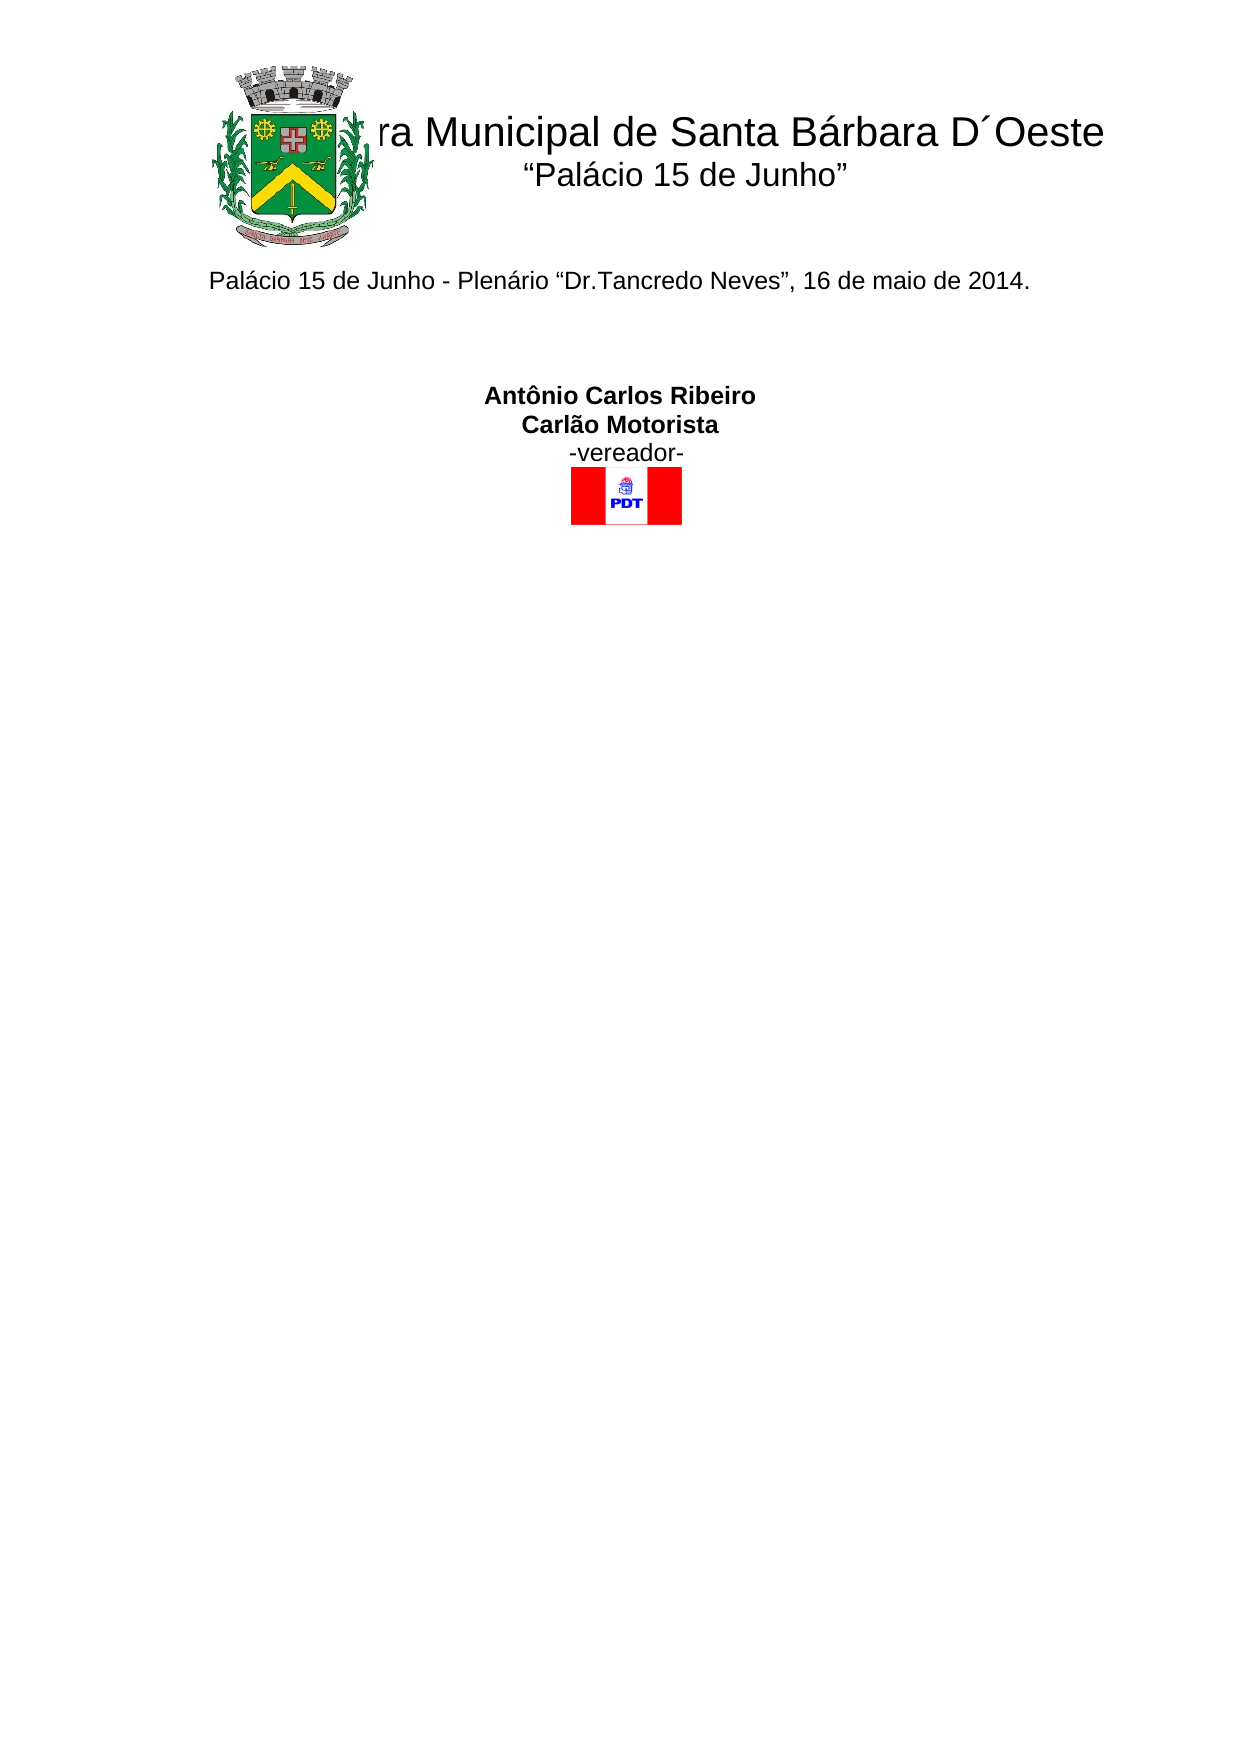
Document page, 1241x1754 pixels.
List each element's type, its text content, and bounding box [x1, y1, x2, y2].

text -vereador- [177, 438, 1063, 467]
picture [211, 66, 381, 254]
text Carlão Motorista [177, 409, 1063, 438]
text Palácio 15 de Junho - Plenário “Dr.Tancredo Neves”, 16 de maio de 2014. [177, 266, 1063, 294]
picture [571, 467, 682, 525]
text Antônio Carlos Ribeiro [177, 381, 1063, 409]
